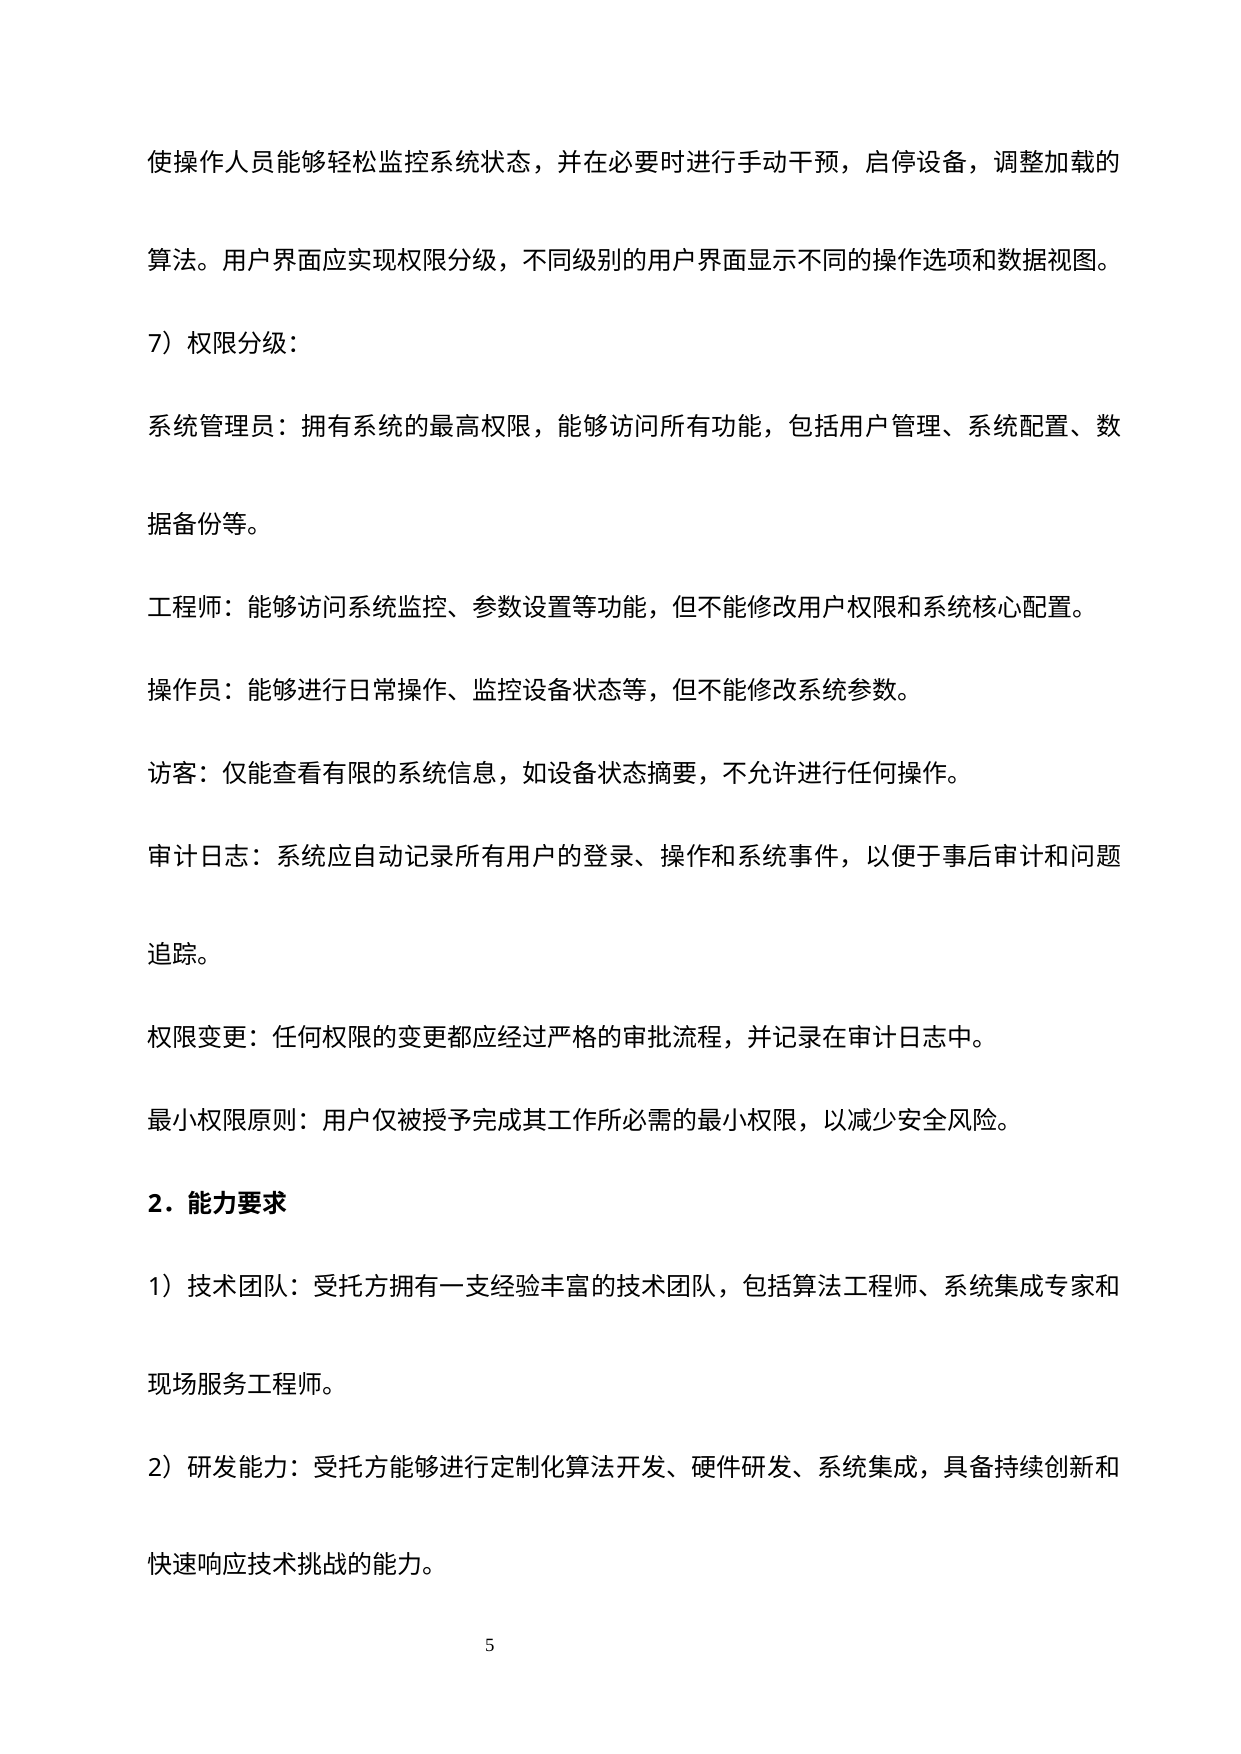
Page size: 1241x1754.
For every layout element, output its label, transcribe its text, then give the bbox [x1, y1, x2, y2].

text 访客：仅能查看有限的系统信息，如设备状态摘要，不允许进行任何操作。 [148, 739, 1122, 804]
text 审计日志：系统应自动记录所有用户的登录、操作和系统事件，以便于事后审计和问题追踪。 [148, 822, 1122, 985]
text 2）研发能力：受托方能够进行定制化算法开发、硬件研发、系统集成，具备持续创新和快速响应技术挑战的能力。 [148, 1433, 1122, 1595]
text 2．能力要求 [148, 1169, 1122, 1234]
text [148, 128, 1122, 291]
text 最小权限原则：用户仅被授予完成其工作所必需的最小权限，以减少安全风险。 [148, 1086, 1122, 1151]
text 权限变更：任何权限的变更都应经过严格的审批流程，并记录在审计日志中。 [148, 1003, 1122, 1068]
text 1）技术团队：受托方拥有一支经验丰富的技术团队，包括算法工程师、系统集成专家和现场服务工程师。 [148, 1252, 1122, 1415]
text 工程师：能够访问系统监控、参数设置等功能，但不能修改用户权限和系统核心配置。 [148, 573, 1122, 638]
text 7）权限分级： [148, 309, 1122, 374]
text 系统管理员：拥有系统的最高权限，能够访问所有功能，包括用户管理、系统配置、数据备份等。 [148, 392, 1122, 555]
text 操作员：能够进行日常操作、监控设备状态等，但不能修改系统参数。 [148, 656, 1122, 721]
